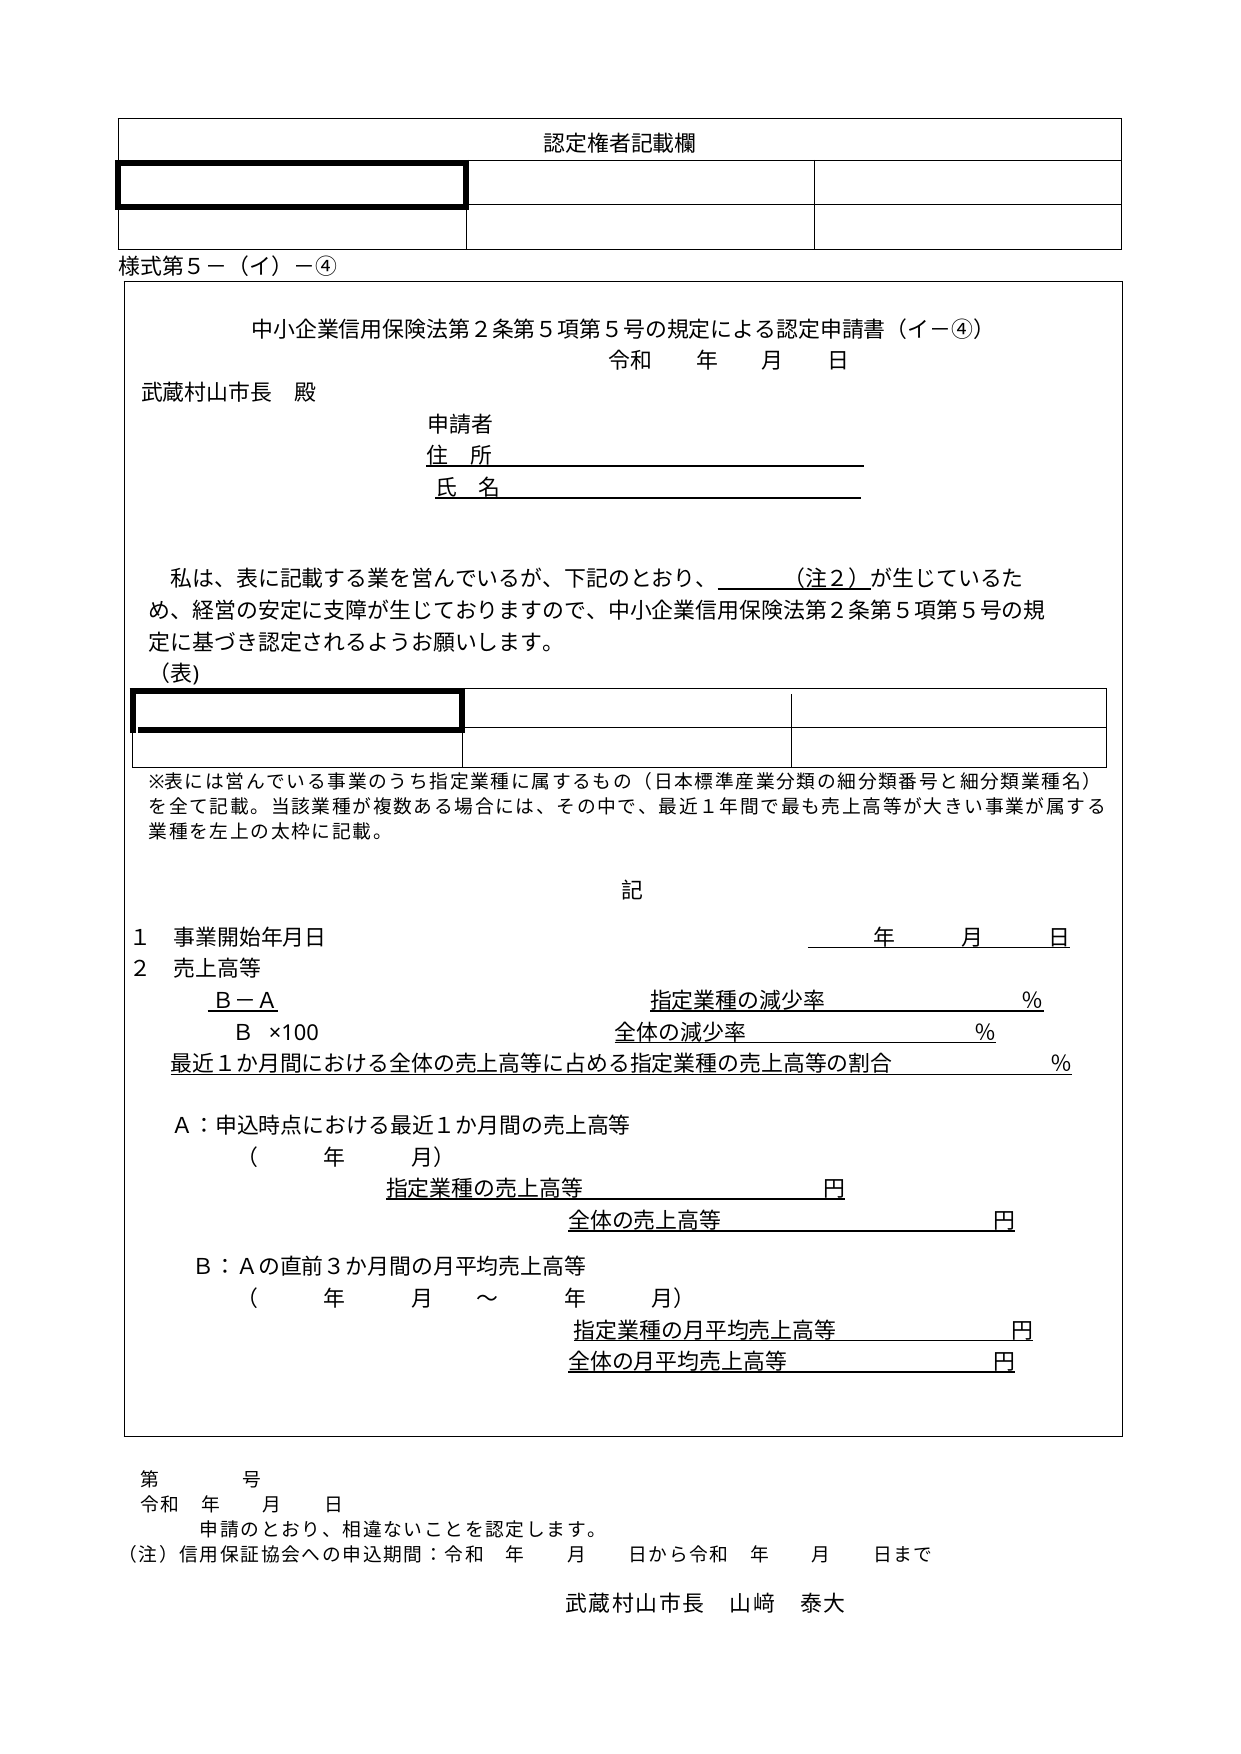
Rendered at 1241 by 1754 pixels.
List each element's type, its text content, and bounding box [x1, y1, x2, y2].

text 申請のとおり、相違ないことを認定します。 [118, 1516, 1122, 1541]
table_cell [469, 161, 814, 204]
text （注）信用保証協会への申込期間：令和 年 月 日から令和 年 月 日まで [118, 1541, 1122, 1566]
text 武蔵村山市長 山﨑 泰大 [118, 1591, 1122, 1616]
text 令和 年 月 日 [118, 1491, 1122, 1516]
table_cell [121, 166, 463, 204]
table_cell [815, 205, 1121, 248]
text 様式第５－（イ）－④ [118, 250, 1122, 281]
table_header 認定権者記載欄 [119, 119, 1121, 160]
text 第 号 [118, 1466, 1122, 1491]
table_header 中小企業信用保険法第２条第５項第５号の規定による認定申請書（イ－④） 令和 年 月 日 武蔵村山市長 殿 申請者 住 所 氏 名 私は、表に記載する業を営んでいるが、下記のとおり、 （注２）が生じているため、経営の安定に支障が生じておりますので、中小企業信用保険法第２条第５項第５号の規定に基づき認定されるようお願いします。 （表) ※表には営んでいる事業のうち指定業種に属するもの（日本標準産業分類の細分類番号と細分類業種名）を全て記載。当該業種が複数ある場合には、その中で、最近１年間で最も売上高等が大きい事業が属する業種を左上の太枠に記載。 記 １ 事業開始年月日 年 月 日 ２ 売上高等 Ｂ－Ａ 指定業種の減少率 ％ Ｂ ×100 全体の減少率 ％ 最近１か月間における全体の売上高等に占める指定業種の売上高等の割合 ％ Ａ：申込時点における最近１か月間の売上高等 （ 年 月） 指定業種の売上高等 円 全体の売上高等 円 Ｂ：Ａの直前３か月間の月平均売上高等 （ 年 月 ～ 年 月） 指定業種の月平均売上高等 円 全体の月平均売上高等 円 [125, 282, 1122, 1436]
table_cell [119, 210, 466, 248]
table_cell [815, 161, 1121, 204]
table_cell [467, 205, 814, 248]
